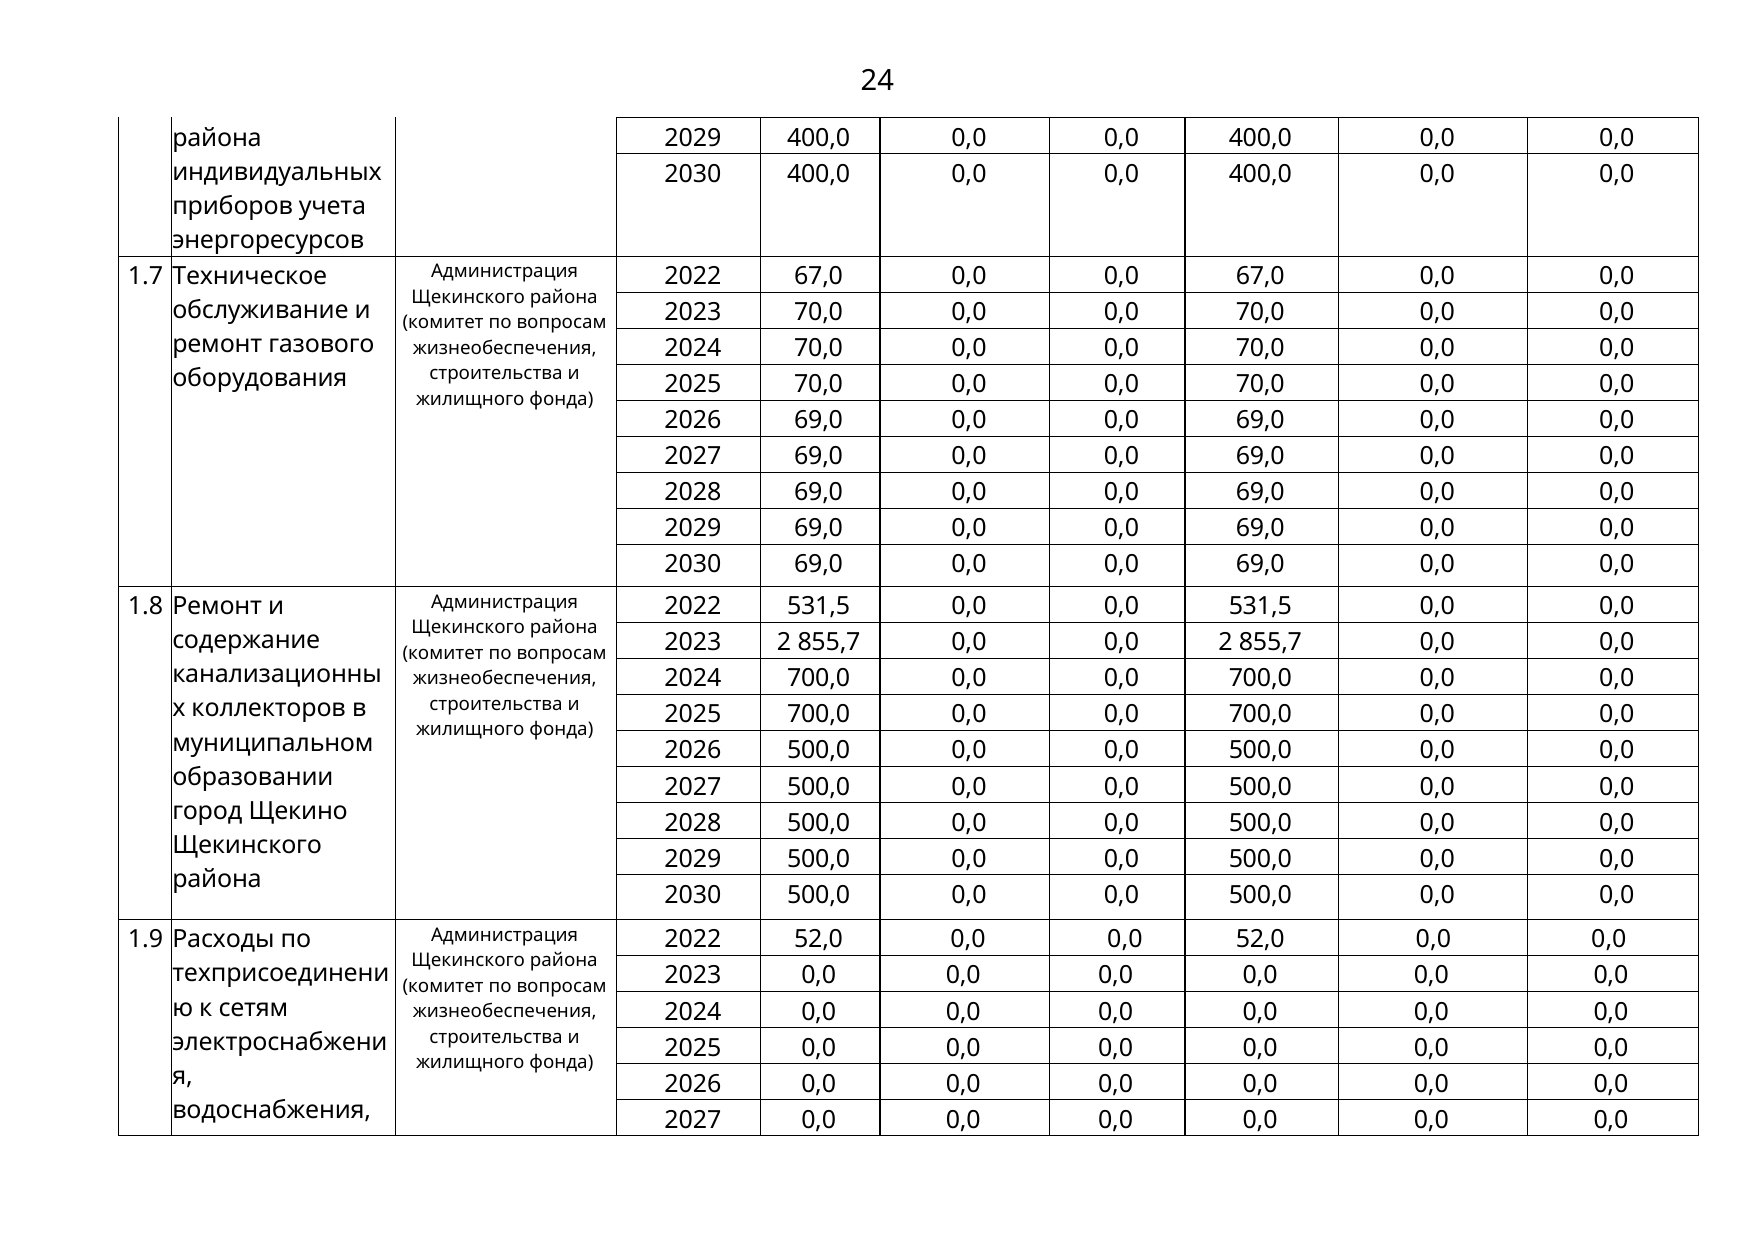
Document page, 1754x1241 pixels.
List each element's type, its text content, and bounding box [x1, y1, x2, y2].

table_cell 0,0 [1339, 623, 1527, 658]
table_cell 0,0 [1339, 118, 1527, 153]
table_cell 0,0 [881, 118, 1049, 153]
table_cell 2027 [617, 437, 760, 472]
table_cell 69,0 [761, 473, 879, 508]
table_cell 2022 [617, 587, 760, 622]
table_cell 0,0 [1528, 875, 1698, 919]
table_cell 0,0 [1528, 365, 1698, 400]
table_cell 0,0 [1339, 956, 1527, 991]
table_cell 0,0 [1339, 257, 1527, 292]
table_cell 2022 [617, 920, 760, 955]
table_cell 500,0 [761, 803, 879, 838]
table_cell 2028 [617, 803, 760, 838]
table_cell 0,0 [1339, 587, 1527, 622]
table_cell 0,0 [1050, 473, 1184, 508]
table_cell 69,0 [1186, 509, 1338, 544]
table_cell 0,0 [1050, 875, 1184, 919]
table_cell 0,0 [1528, 437, 1698, 472]
table_cell 0,0 [1339, 293, 1527, 328]
table_cell 0,0 [1528, 1064, 1698, 1099]
table_cell 0,0 [1339, 767, 1527, 802]
table_cell 2024 [617, 992, 760, 1027]
table_cell 0,0 [881, 365, 1049, 400]
table_cell 2026 [617, 1064, 760, 1099]
table_cell 70,0 [761, 329, 879, 364]
table_cell 0,0 [1050, 293, 1184, 328]
table_cell 69,0 [1186, 437, 1338, 472]
table_cell 0,0 [1339, 803, 1527, 838]
table_cell 0,0 [1050, 1100, 1184, 1135]
table_cell 0,0 [1339, 401, 1527, 436]
table_cell 0,0 [1186, 1028, 1338, 1063]
table_cell 0,0 [881, 767, 1049, 802]
table_cell 0,0 [1050, 1064, 1184, 1099]
table_cell 0,0 [881, 956, 1049, 991]
table_cell 0,0 [1050, 587, 1184, 622]
table_cell 0,0 [1050, 767, 1184, 802]
table_cell 0,0 [1186, 956, 1338, 991]
table_cell 69,0 [1186, 401, 1338, 436]
table_cell 2023 [617, 293, 760, 328]
table_cell 0,0 [1050, 329, 1184, 364]
table_cell 0,0 [1050, 437, 1184, 472]
table_cell 0,0 [1528, 545, 1698, 586]
table_cell 0,0 [1186, 992, 1338, 1027]
table_cell 0,0 [881, 545, 1049, 586]
table_cell 0,0 [881, 154, 1049, 256]
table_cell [396, 257, 616, 586]
table_cell 0,0 [1339, 1064, 1527, 1099]
table_cell 70,0 [761, 365, 879, 400]
table_cell 500,0 [1186, 803, 1338, 838]
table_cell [396, 920, 616, 1135]
table_cell 0,0 [1339, 365, 1527, 400]
table_cell 0,0 [881, 731, 1049, 766]
table_cell 0,0 [1528, 956, 1698, 991]
table_cell 0,0 [881, 659, 1049, 694]
table_cell 0,0 [1050, 509, 1184, 544]
table_cell 0,0 [881, 695, 1049, 730]
table_cell 0,0 [1528, 587, 1698, 622]
table_cell 0,0 [881, 293, 1049, 328]
table_cell 0,0 [1528, 293, 1698, 328]
table_cell 2030 [617, 875, 760, 919]
table_cell 67,0 [1186, 257, 1338, 292]
table_cell 0,0 [881, 1100, 1049, 1135]
table_cell 0,0 [1339, 920, 1527, 955]
table_cell 0,0 [761, 992, 879, 1027]
table_cell 2026 [617, 731, 760, 766]
table_cell 0,0 [1339, 695, 1527, 730]
table_cell 2023 [617, 956, 760, 991]
table_cell 2027 [617, 1100, 760, 1135]
table_cell 0,0 [1528, 1028, 1698, 1063]
table_cell 2025 [617, 365, 760, 400]
table_cell 1.8 [119, 587, 171, 919]
table_cell 531,5 [1186, 587, 1338, 622]
table_cell Администрация Щекинского района (комитет по вопросам жизнеобеспечения, строительства и жилищного фонда) [396, 587, 616, 919]
table_cell 0,0 [881, 992, 1049, 1027]
table_cell 400,0 [1186, 154, 1338, 256]
table_cell 0,0 [1528, 154, 1698, 256]
table_cell 500,0 [761, 767, 879, 802]
table_cell 0,0 [1339, 731, 1527, 766]
table_cell 2029 [617, 839, 760, 874]
table_cell 0,0 [881, 1064, 1049, 1099]
table_cell 2025 [617, 695, 760, 730]
table_cell 0,0 [1339, 437, 1527, 472]
table_cell 0,0 [1050, 659, 1184, 694]
table_cell 0,0 [1528, 839, 1698, 874]
table_cell 2024 [617, 329, 760, 364]
table_cell 0,0 [881, 803, 1049, 838]
table_cell 2024 [617, 659, 760, 694]
table_cell 2030 [617, 154, 760, 256]
table_cell 0,0 [1050, 545, 1184, 586]
table_cell 0,0 [1050, 118, 1184, 153]
table_cell 69,0 [1186, 545, 1338, 586]
table_cell 0,0 [1528, 623, 1698, 658]
table_cell 0,0 [1339, 839, 1527, 874]
table_cell 2029 [617, 509, 760, 544]
table_cell Техническое обслуживание и ремонт газового оборудования [172, 257, 395, 586]
table_cell 0,0 [1339, 154, 1527, 256]
table_cell 0,0 [1339, 509, 1527, 544]
table_cell 0,0 [881, 920, 1049, 955]
table_cell 69,0 [1186, 473, 1338, 508]
table_cell 0,0 [1339, 875, 1527, 919]
table_cell 69,0 [761, 509, 879, 544]
table_cell 0,0 [1528, 329, 1698, 364]
table_cell 0,0 [1050, 401, 1184, 436]
table_cell 0,0 [1528, 659, 1698, 694]
table_cell 0,0 [1186, 1064, 1338, 1099]
table_cell 0,0 [761, 1100, 879, 1135]
table_cell 0,0 [1339, 329, 1527, 364]
table_cell 0,0 [1528, 992, 1698, 1027]
table_cell 0,0 [1339, 1028, 1527, 1063]
table_cell 70,0 [1186, 293, 1338, 328]
table_cell 400,0 [1186, 118, 1338, 153]
table_cell 500,0 [761, 731, 879, 766]
table_cell 70,0 [1186, 365, 1338, 400]
table_cell 0,0 [1528, 1100, 1698, 1135]
table_cell 2022 [617, 257, 760, 292]
table_cell 0,0 [1339, 659, 1527, 694]
table_cell 0,0 [1050, 365, 1184, 400]
table_cell 0,0 [1050, 731, 1184, 766]
table_cell 52,0 [1186, 920, 1338, 955]
table_cell 0,0 [1339, 1100, 1527, 1135]
table_cell 2023 [617, 623, 760, 658]
table_cell 500,0 [1186, 767, 1338, 802]
table_cell 69,0 [761, 545, 879, 586]
table_cell 0,0 [1050, 803, 1184, 838]
table_cell 0,0 [1528, 731, 1698, 766]
table_cell 400,0 [761, 118, 879, 153]
table_cell 500,0 [761, 875, 879, 919]
table_cell 700,0 [761, 695, 879, 730]
table_cell 0,0 [761, 1064, 879, 1099]
table_cell 700,0 [1186, 695, 1338, 730]
table_cell 52,0 [761, 920, 879, 955]
table_cell 70,0 [1186, 329, 1338, 364]
table_cell Ремонт и содержание канализационных коллекторов в муниципальном образовании город Щекино Щекинского района [172, 587, 395, 919]
table_cell 2026 [617, 401, 760, 436]
table_cell Расходы по техприсоединению к сетям электроснабжения, водоснабжения, водоотведения [172, 920, 395, 1135]
table_cell 2030 [617, 545, 760, 586]
table_cell 0,0 [1050, 623, 1184, 658]
table_cell 0,0 [881, 257, 1049, 292]
table_cell 0,0 [1528, 803, 1698, 838]
table_cell 531,5 [761, 587, 879, 622]
table_cell 0,0 [1528, 257, 1698, 292]
table_cell 500,0 [1186, 875, 1338, 919]
table_cell 0,0 [1528, 118, 1698, 153]
table_cell 0,0 [881, 329, 1049, 364]
table_cell 0,0 [1528, 695, 1698, 730]
table_cell 2027 [617, 767, 760, 802]
table_cell 0,0 [1528, 473, 1698, 508]
table_cell 0,0 [1050, 154, 1184, 256]
table_cell 0,0 [761, 956, 879, 991]
table_cell 2025 [617, 1028, 760, 1063]
table_cell 69,0 [761, 437, 879, 472]
table_cell 0,0 [1528, 920, 1698, 955]
table_cell 2 855,7 [761, 623, 879, 658]
table_cell 67,0 [761, 257, 879, 292]
table_cell 0,0 [881, 437, 1049, 472]
table_cell 0,0 [1050, 992, 1184, 1027]
table_cell 500,0 [761, 839, 879, 874]
table_cell 400,0 [761, 154, 879, 256]
table_cell 0,0 [1528, 767, 1698, 802]
table_cell 0,0 [881, 509, 1049, 544]
table_cell 0,0 [1339, 473, 1527, 508]
table_cell 0,0 [881, 839, 1049, 874]
table_cell 0,0 [1528, 401, 1698, 436]
table_cell 0,0 [1050, 839, 1184, 874]
table_cell 0,0 [881, 623, 1049, 658]
table_cell 69,0 [761, 401, 879, 436]
table_cell 0,0 [1339, 992, 1527, 1027]
table_cell 0,0 [1050, 920, 1184, 955]
table_cell 500,0 [1186, 839, 1338, 874]
table_cell 0,0 [881, 1028, 1049, 1063]
table_cell 0,0 [881, 401, 1049, 436]
table_cell 70,0 [761, 293, 879, 328]
table_cell 700,0 [761, 659, 879, 694]
table_cell 0,0 [761, 1028, 879, 1063]
table_cell 2029 [617, 118, 760, 153]
table_cell 2028 [617, 473, 760, 508]
table_cell 0,0 [1186, 1100, 1338, 1135]
table_cell 0,0 [881, 473, 1049, 508]
table_cell 2 855,7 [1186, 623, 1338, 658]
table_cell 500,0 [1186, 731, 1338, 766]
table_cell 1.9 [119, 920, 171, 1135]
table_cell 0,0 [1050, 257, 1184, 292]
table_cell 0,0 [1050, 956, 1184, 991]
table_cell 0,0 [1528, 509, 1698, 544]
table_cell 700,0 [1186, 659, 1338, 694]
table_cell 0,0 [1339, 545, 1527, 586]
table_cell 0,0 [881, 875, 1049, 919]
table_cell 1.7 [119, 257, 171, 586]
table_cell 0,0 [1050, 695, 1184, 730]
table_cell 0,0 [1050, 1028, 1184, 1063]
table_cell 0,0 [881, 587, 1049, 622]
